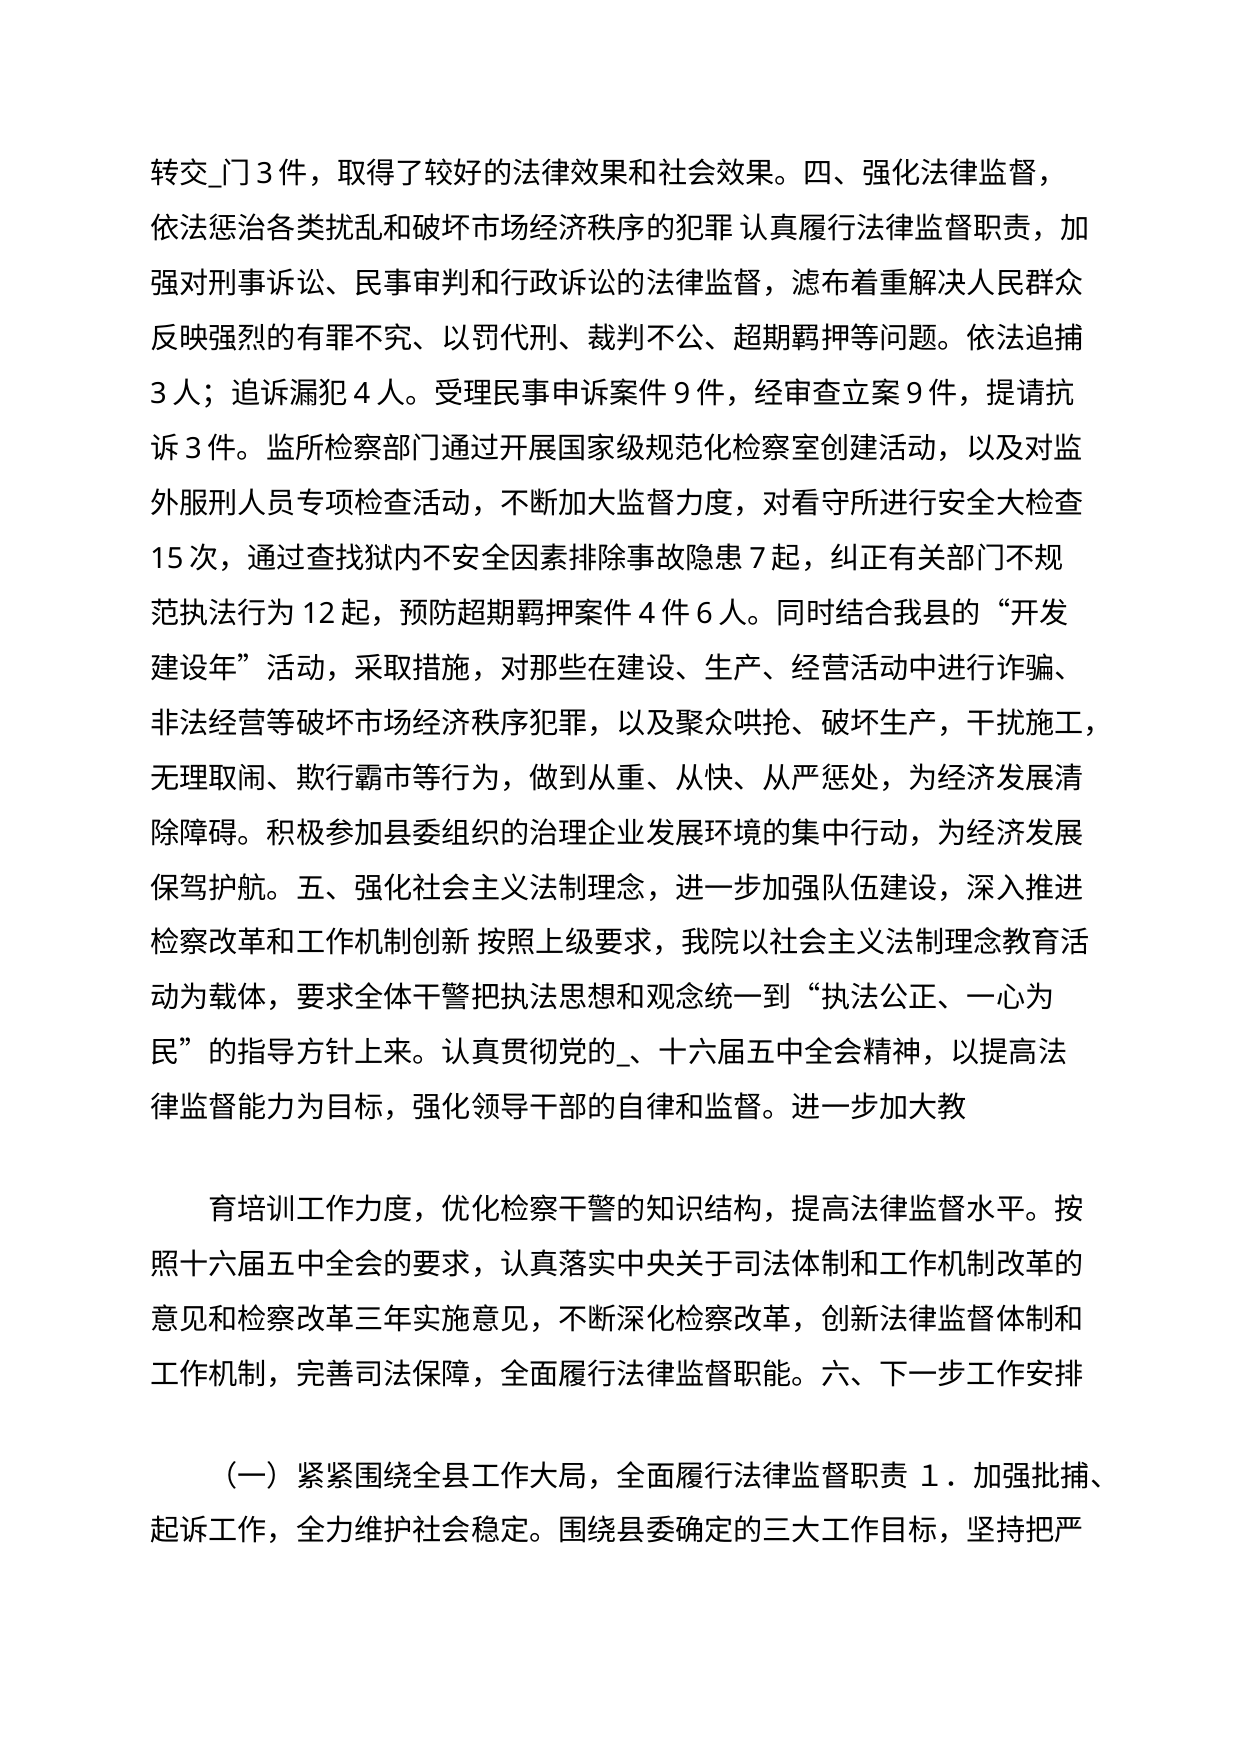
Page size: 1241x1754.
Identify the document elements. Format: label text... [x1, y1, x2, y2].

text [150, 1452, 1090, 1549]
text 育培训工作力度，优化检察干警的知识结构，提高法律监督水平。按照十六届五中全会的要求，认真落实中央关于司法体制和工作机制改革的意见和检察改革三年实施意见，不断深化检察改革，创新法律监督体制和工作机制，完善司法保障，全面履行法律监督职能。六、下一步工作安排 [150, 1186, 1090, 1393]
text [150, 150, 1090, 1126]
